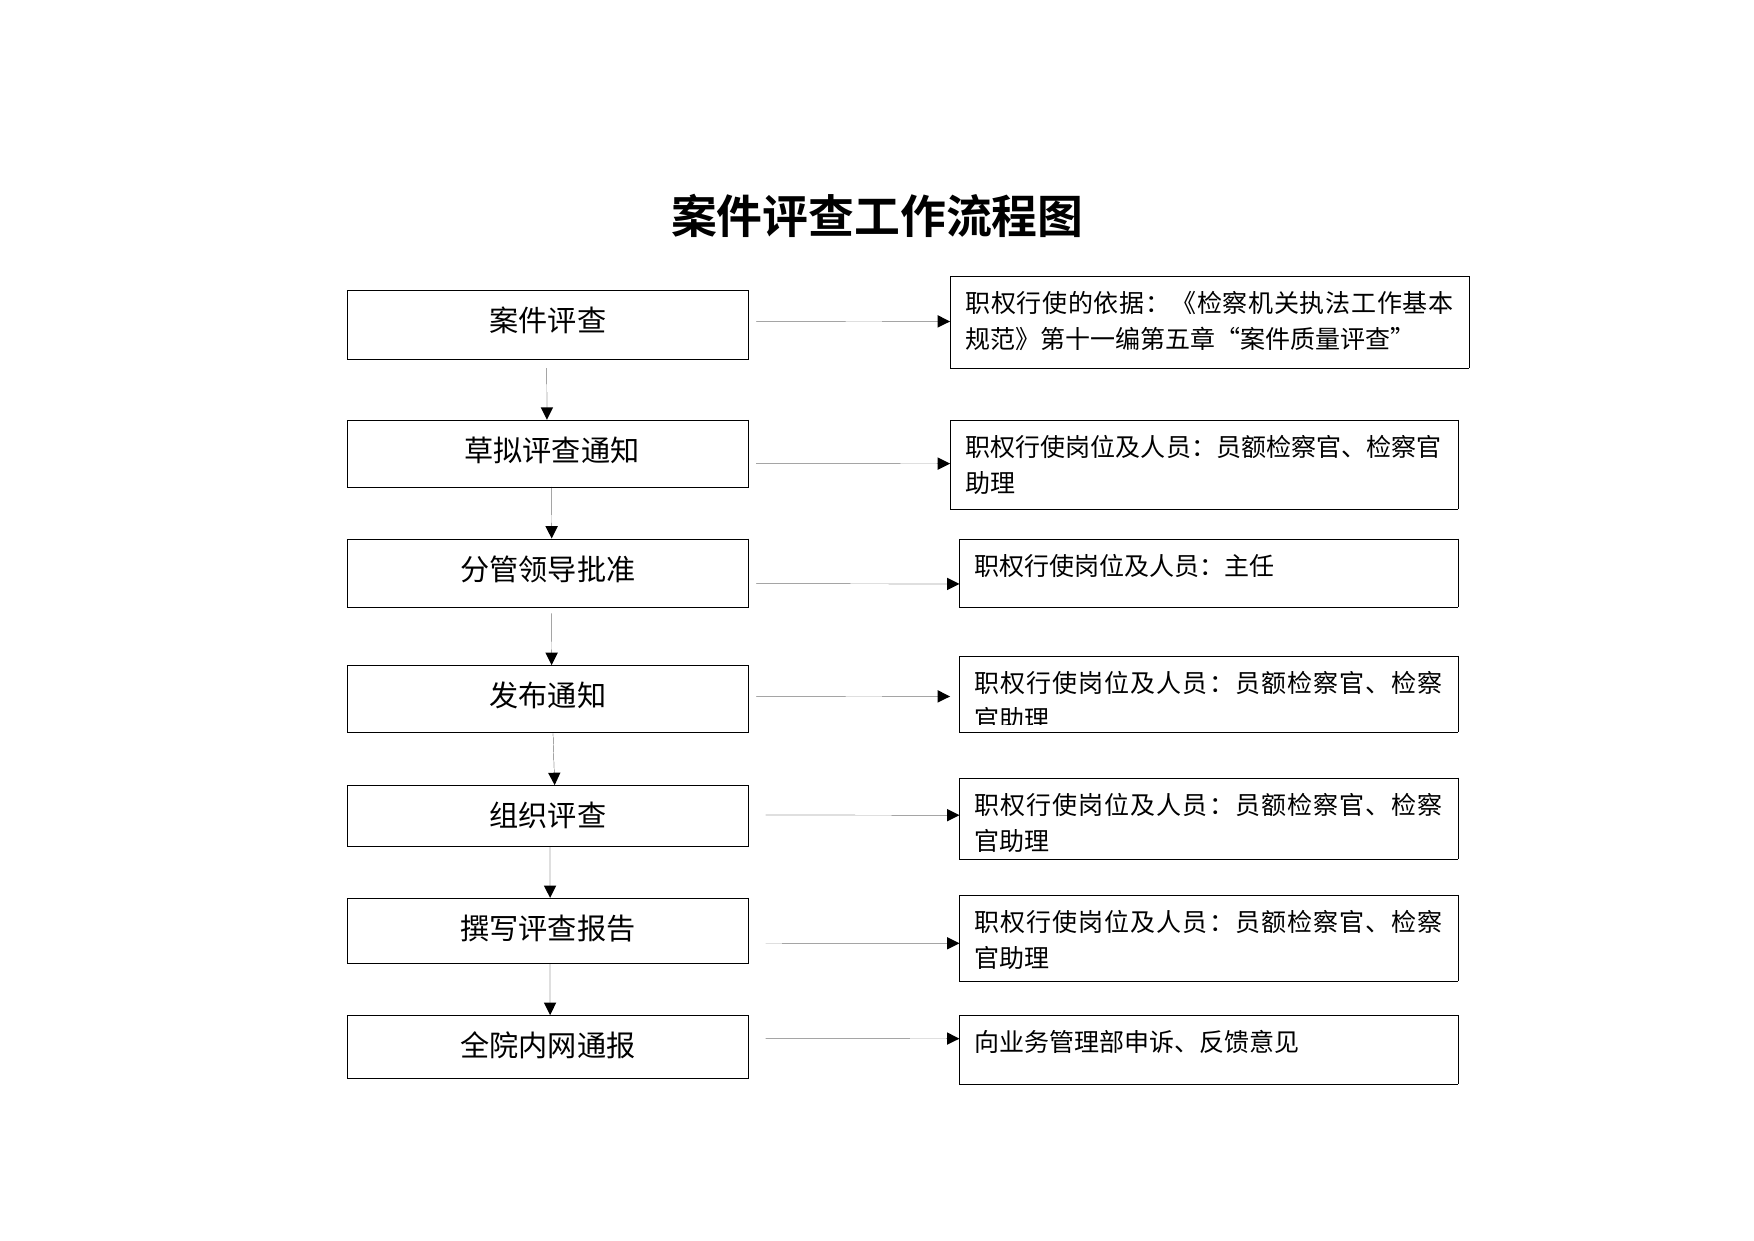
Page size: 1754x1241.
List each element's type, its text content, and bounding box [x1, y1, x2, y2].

text 案件评查工作流程图 [187, 165, 1566, 263]
